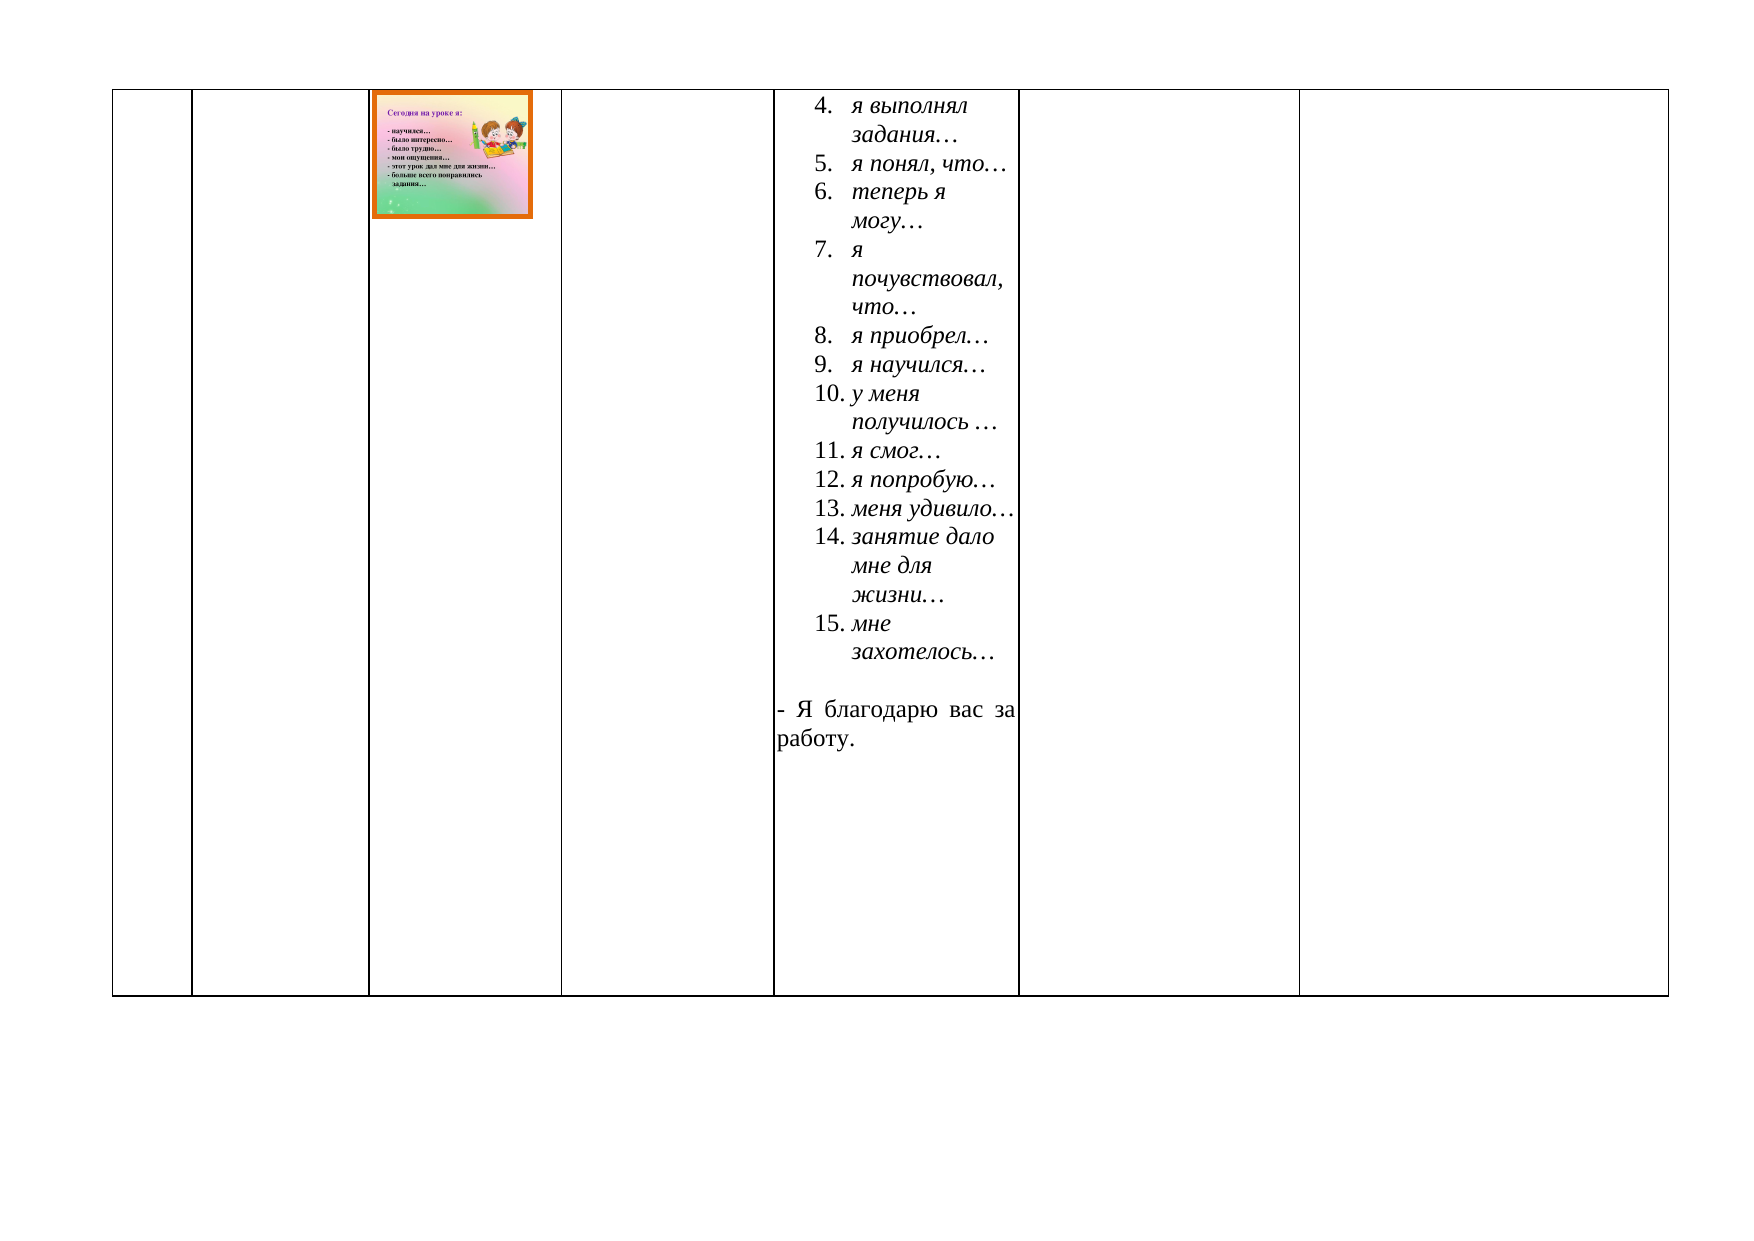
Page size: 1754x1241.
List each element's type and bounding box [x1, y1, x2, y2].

picture [377, 95, 528, 214]
table_cell [370, 90, 561, 995]
table_cell [193, 90, 368, 995]
table_cell [775, 90, 1018, 995]
table_cell [1020, 90, 1299, 995]
table_cell [562, 90, 773, 995]
table_cell [1300, 90, 1668, 995]
table_cell [113, 90, 191, 995]
